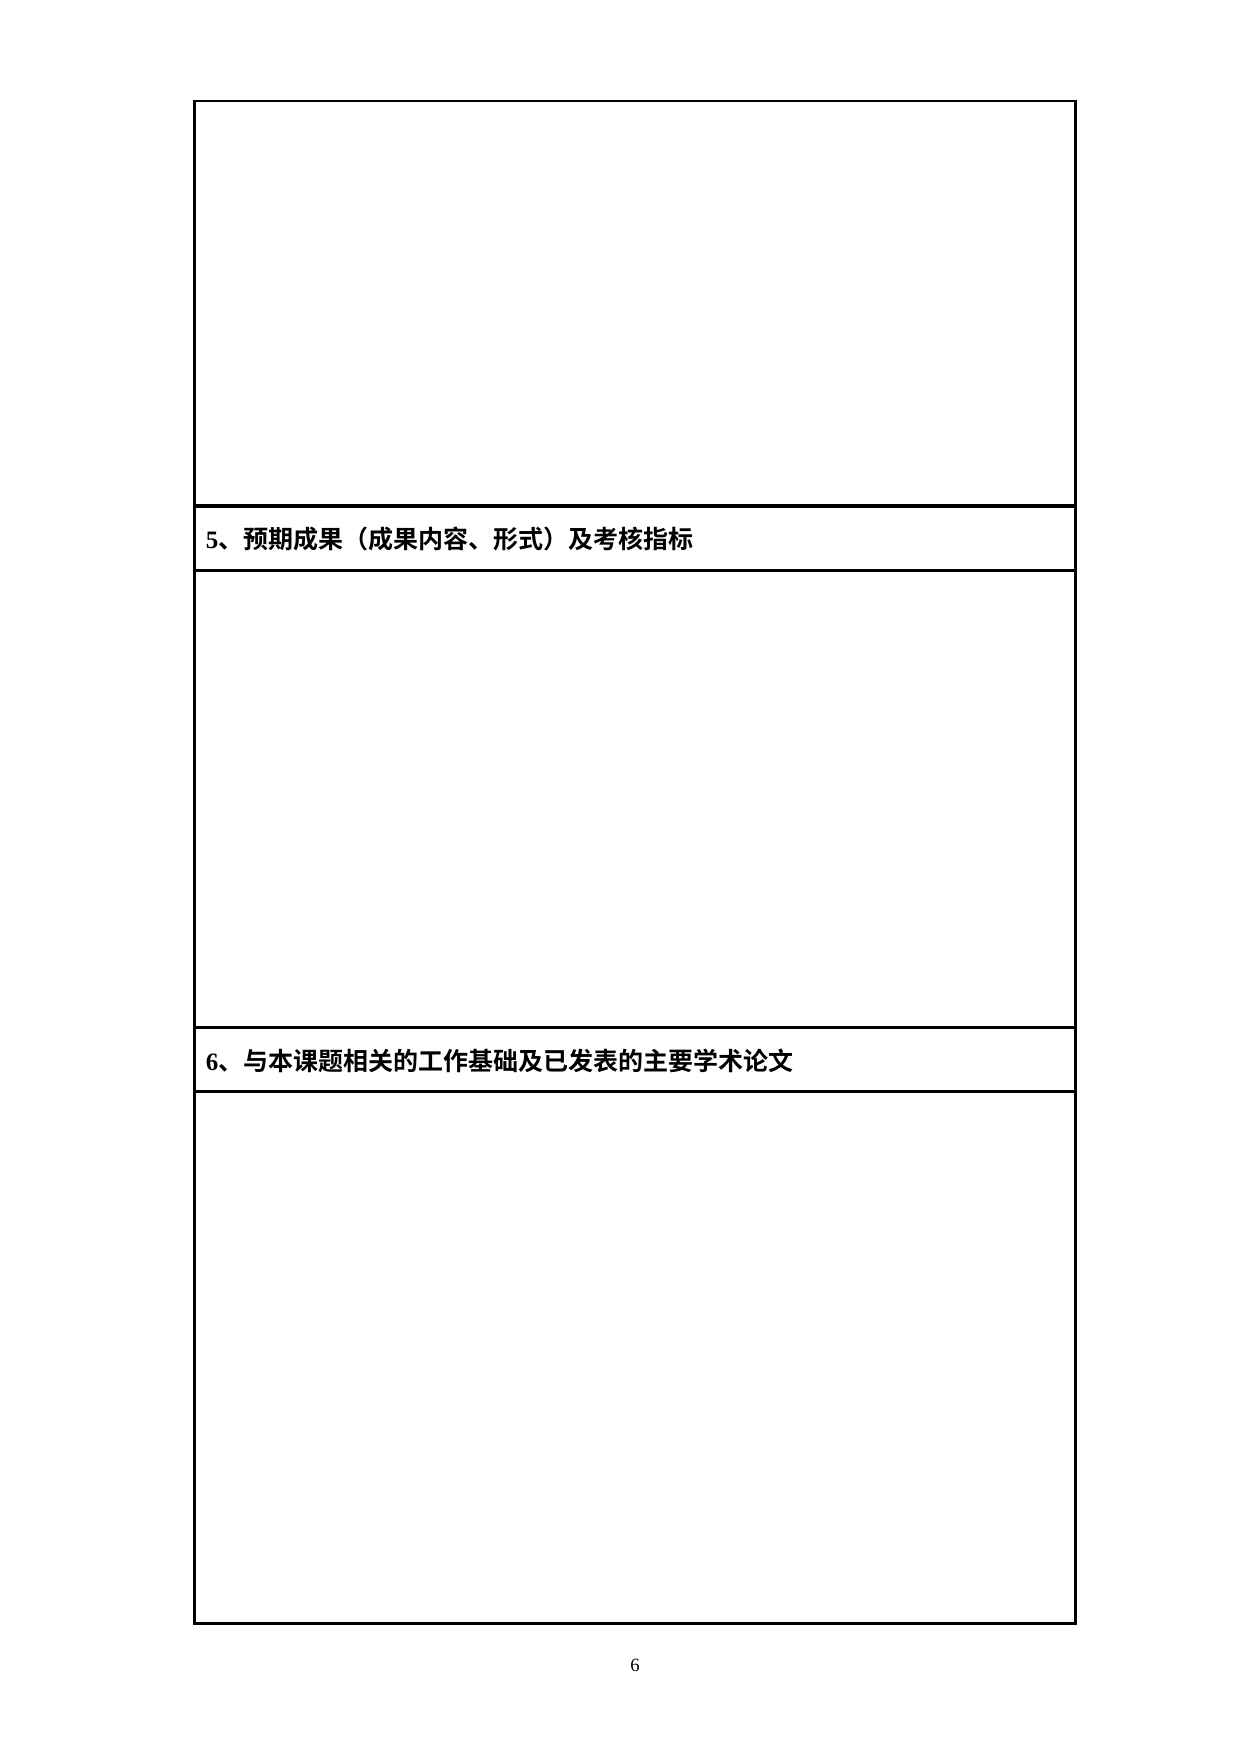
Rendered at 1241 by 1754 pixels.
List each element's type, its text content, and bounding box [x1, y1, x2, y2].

table_cell [196, 102, 1074, 504]
table_cell [196, 1093, 1074, 1622]
table_cell 6、与本课题相关的工作基础及已发表的主要学术论文 [196, 1029, 1074, 1090]
table_cell [196, 572, 1074, 1026]
table_cell 5、预期成果（成果内容、形式）及考核指标 [196, 508, 1074, 569]
